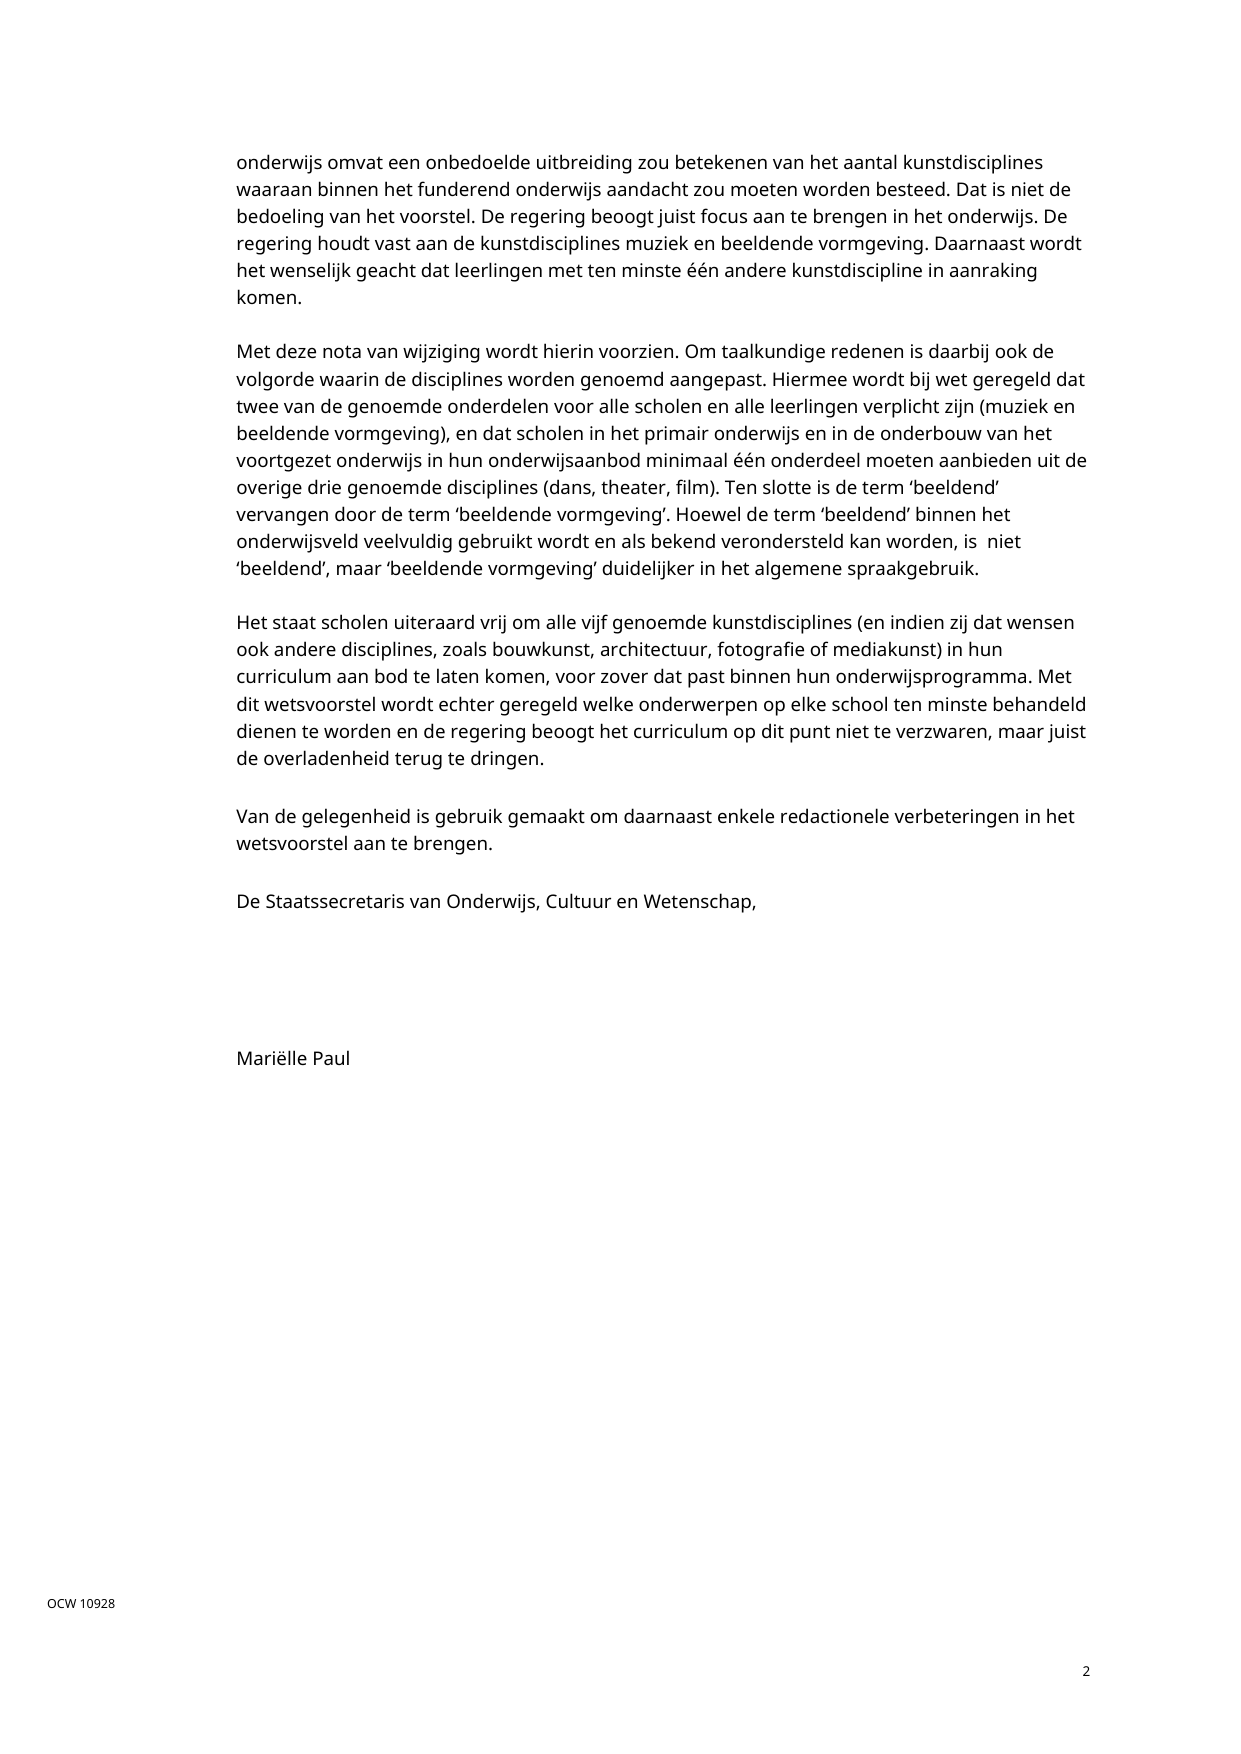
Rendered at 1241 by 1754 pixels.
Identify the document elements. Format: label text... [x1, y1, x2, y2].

text Met deze nota van wijziging wordt hierin voorzien. Om taalkundige redenen is daarbij ook de volgorde waarin de disciplines worden genoemd aangepast. Hiermee wordt bij wet geregeld dat twee van de genoemde onderdelen voor alle scholen en alle leerlingen verplicht zijn (muziek en beeldende vormgeving), en dat scholen in het primair onderwijs en in de onderbouw van het voortgezet onderwijs in hun onderwijsaanbod minimaal één onderdeel moeten aanbieden uit de overige drie genoemde disciplines (dans, theater, film). Ten slotte is de term ‘beeldend’ vervangen door de term ‘beeldende vormgeving’. Hoewel de term ‘beeldend’ binnen het onderwijsveld veelvuldig gebruikt wordt en als bekend verondersteld kan worden, is niet ‘beeldend’, maar ‘beeldende vormgeving’ duidelijker in het algemene spraakgebruik. [236, 337, 1090, 581]
text Het staat scholen uiteraard vrij om alle vijf genoemde kunstdisciplines (en indien zij dat wensen ook andere disciplines, zoals bouwkunst, architectuur, fotografie of mediakunst) in hun curriculum aan bod te laten komen, voor zover dat past binnen hun onderwijsprogramma. Met dit wetsvoorstel wordt echter geregeld welke onderwerpen op elke school ten minste behandeld dienen te worden en de regering beoogt het curriculum op dit punt niet te verzwaren, maar juist de overladenheid terug te dringen. [236, 608, 1090, 771]
text Mariëlle Paul [236, 1039, 1090, 1071]
text De Staatssecretaris van Onderwijs, Cultuur en Wetenschap, [236, 883, 1090, 914]
text Van de gelegenheid is gebruik gemaakt om daarnaast enkele redactionele verbeteringen in het wetsvoorstel aan te brengen. [236, 802, 1090, 856]
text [236, 148, 1090, 310]
